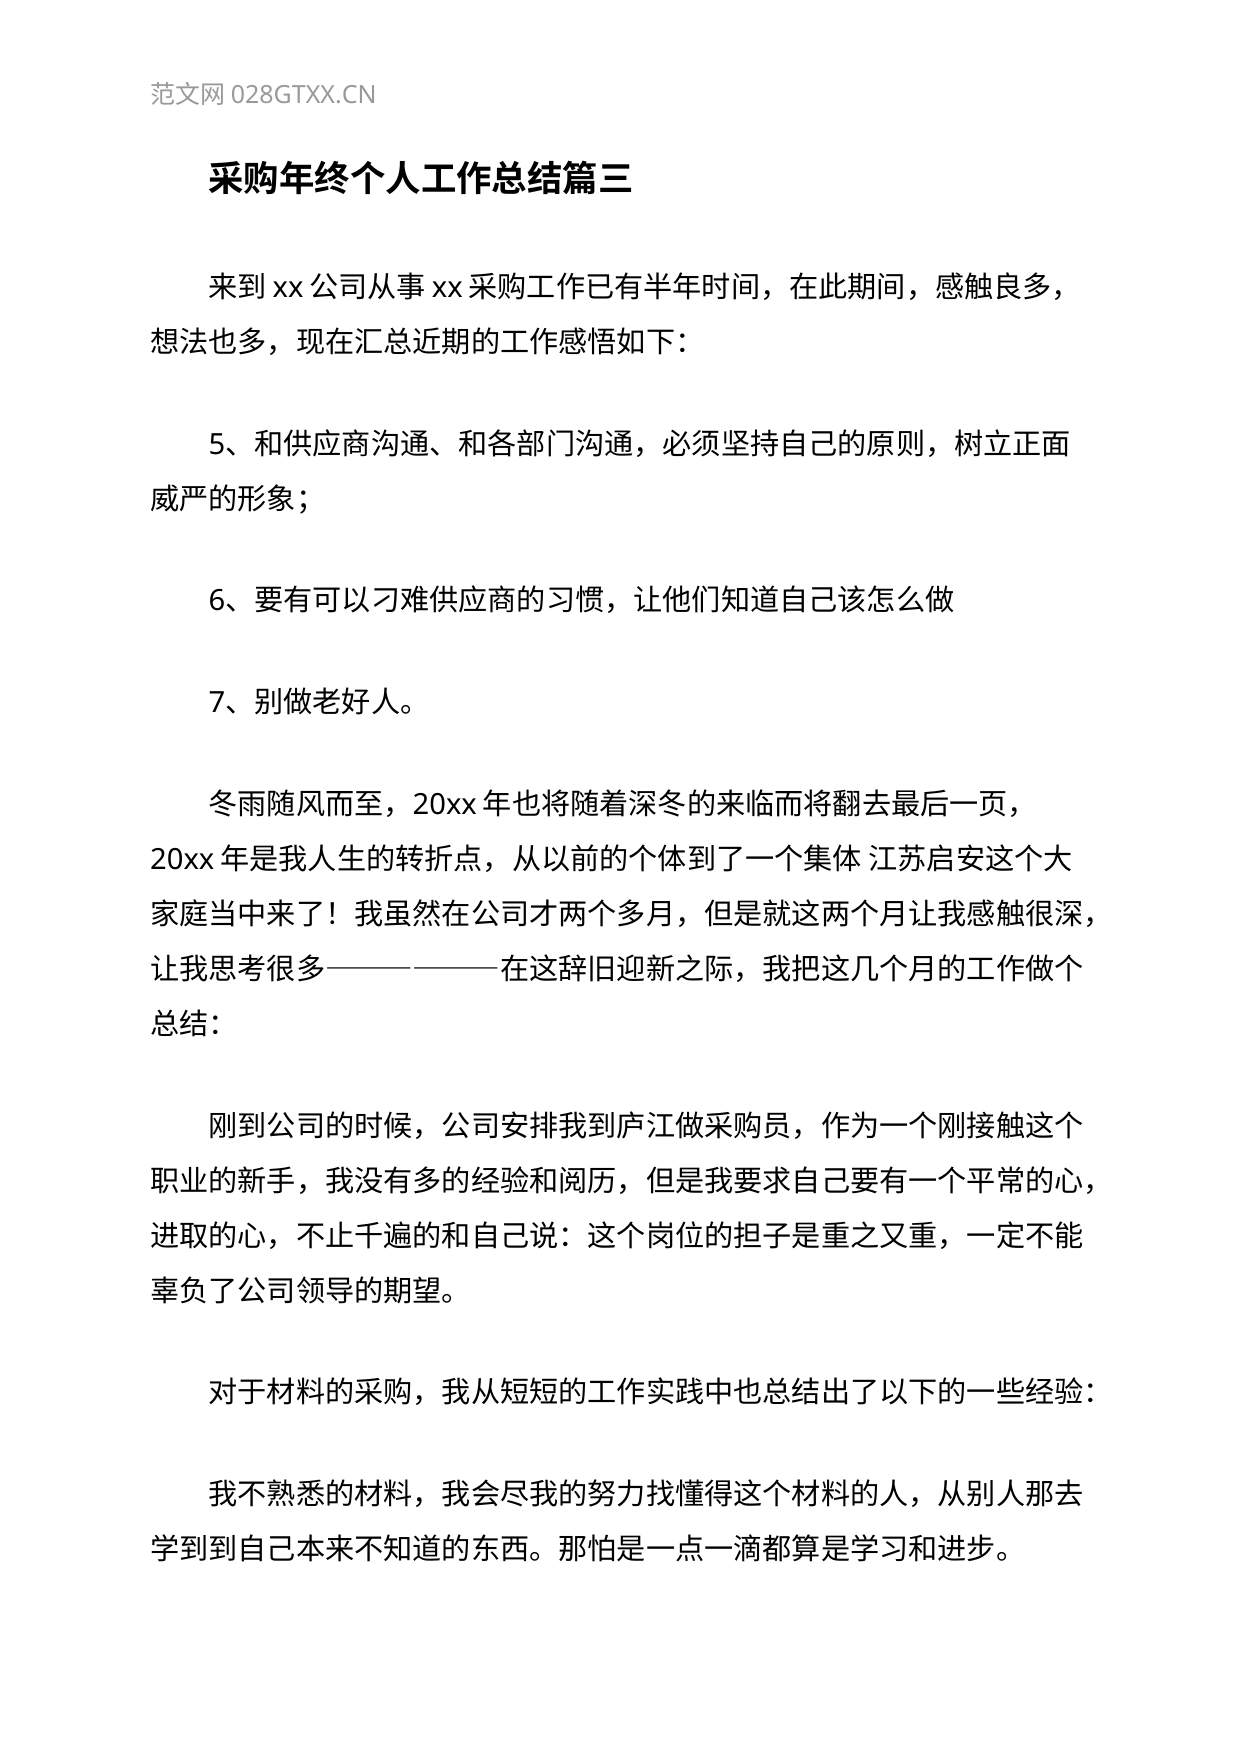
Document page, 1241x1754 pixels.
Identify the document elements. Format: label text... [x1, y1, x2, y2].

text 冬雨随风而至，20xx年也将随着深冬的来临而将翻去最后一页，20xx年是我人生的转折点，从以前的个体到了一个集体 江苏启安这个大家庭当中来了！我虽然在公司才两个多月，但是就这两个月让我感触很深，让我思考很多——————在这辞旧迎新之际，我把这几个月的工作做个总结： [150, 781, 1090, 1043]
text 我不熟悉的材料，我会尽我的努力找懂得这个材料的人，从别人那去学到到自己本来不知道的东西。那怕是一点一滴都算是学习和进步。 [150, 1471, 1090, 1568]
text 5、和供应商沟通、和各部门沟通，必须坚持自己的原则，树立正面威严的形象； [150, 420, 1090, 517]
text 6、要有可以刁难供应商的习惯，让他们知道自己该怎么做 [150, 577, 1090, 619]
text 对于材料的采购，我从短短的工作实践中也总结出了以下的一些经验： [150, 1369, 1090, 1411]
text 采购年终个人工作总结篇三 [150, 150, 1090, 201]
text 刚到公司的时候，公司安排我到庐江做采购员，作为一个刚接触这个职业的新手，我没有多的经验和阅历，但是我要求自己要有一个平常的心，进取的心，不止千遍的和自己说：这个岗位的担子是重之又重，一定不能辜负了公司领导的期望。 [150, 1102, 1090, 1309]
text 来到xx公司从事xx采购工作已有半年时间，在此期间，感触良多，想法也多，现在汇总近期的工作感悟如下： [150, 263, 1090, 361]
text 7、别做老好人。 [150, 679, 1090, 721]
